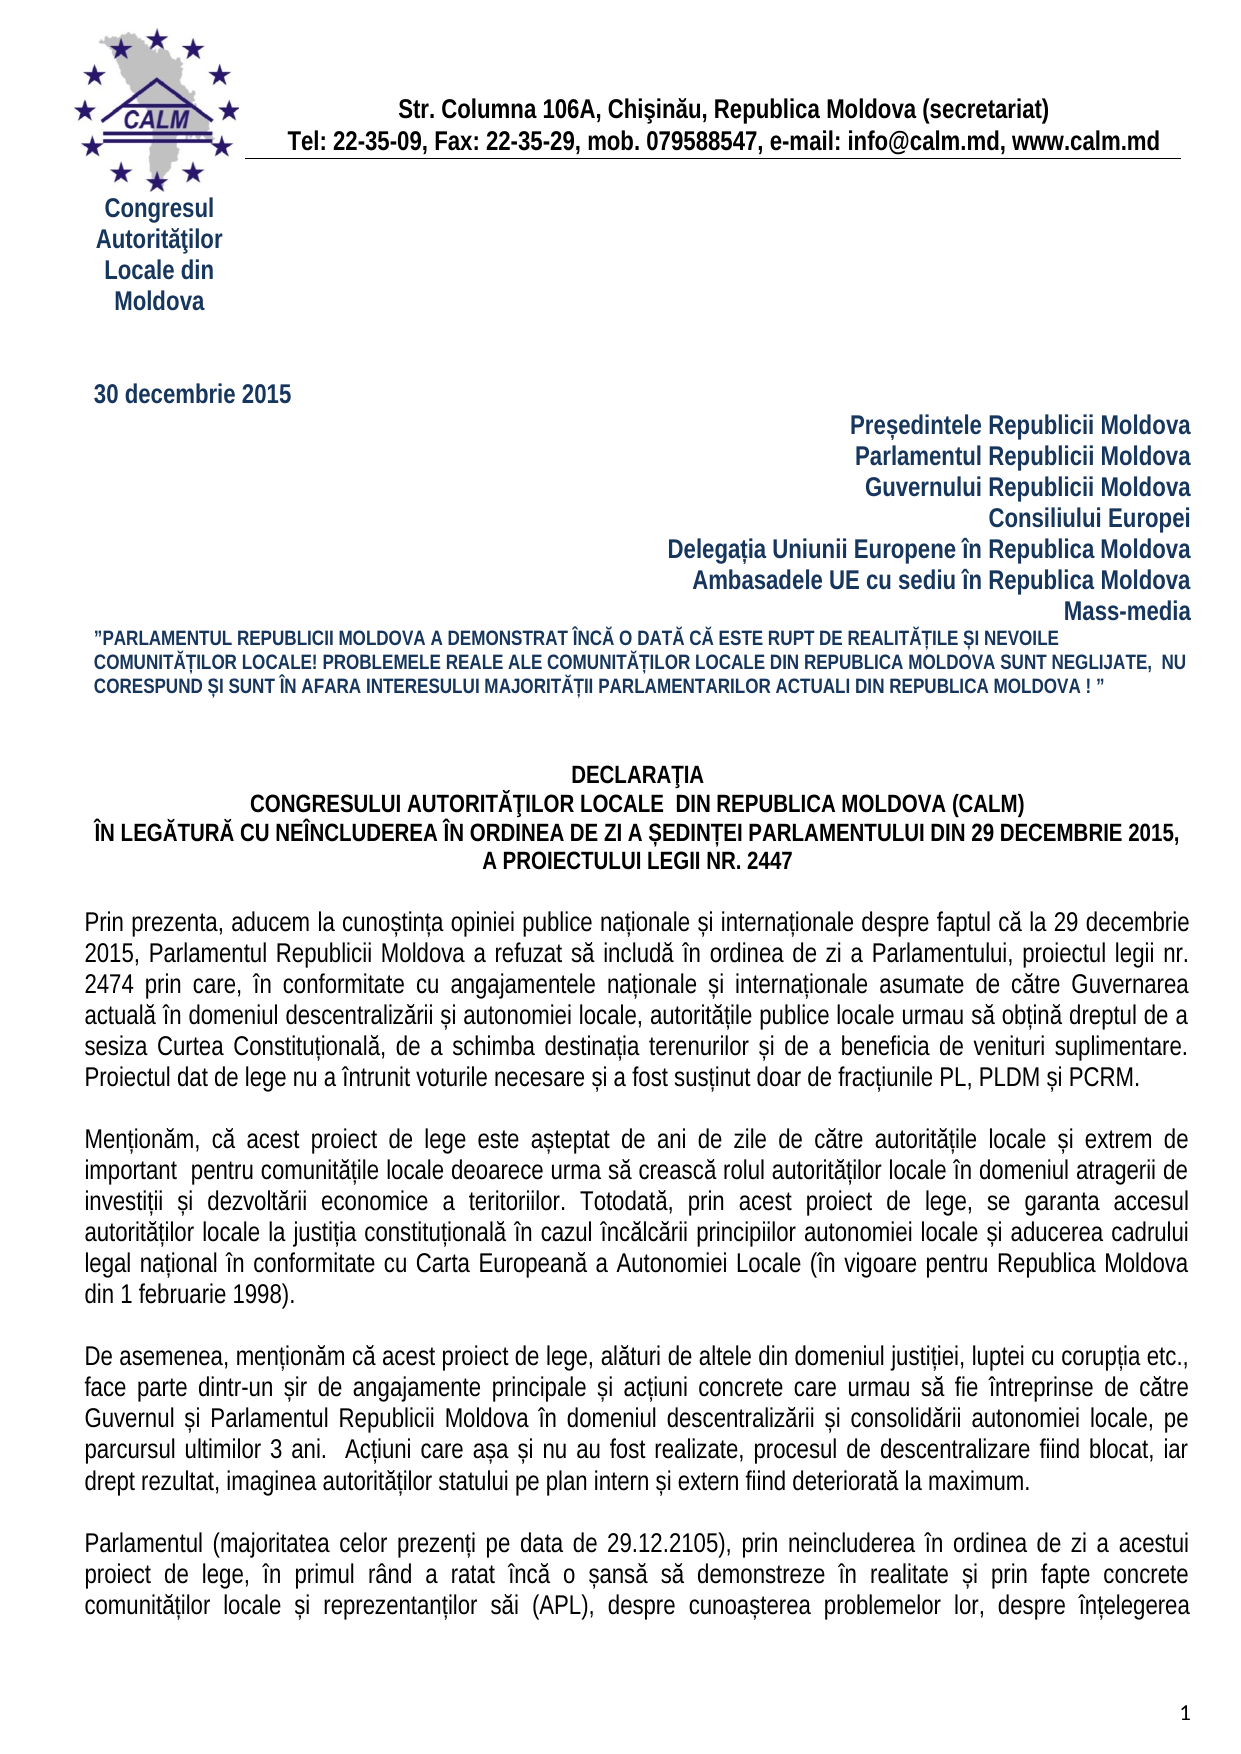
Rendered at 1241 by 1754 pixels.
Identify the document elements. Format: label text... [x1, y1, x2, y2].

text Ambasadele UE cu sediu în Republica Moldova [94, 564, 1191, 595]
picture [73, 28, 239, 192]
text Președintele Republicii Moldova [94, 409, 1191, 440]
text Delegația Uniunii Europene în Republica Moldova [94, 533, 1191, 564]
text Consiliului Europei [94, 502, 1191, 533]
text Guvernului Republicii Moldova [94, 471, 1191, 502]
text DECLARAŢIA [84, 760, 1191, 789]
text 30 decembrie 2015 [94, 378, 1191, 409]
text Tel: 22-35-09, Fax: 22-35-29, mob. 079588547, e-mail: info@calm.md, www.calm.md [245, 124, 1181, 158]
text Congresul Autorităţilor Locale din Moldova [93, 192, 225, 316]
text Parlamentul Republicii Moldova [94, 440, 1191, 471]
text De asemenea, menționăm că acest proiect de lege, alături de altele din domeniul justiției, luptei cu corupția etc., face parte dintr-un șir de angajamente principale și acțiuni concrete care urmau să fie întreprinse de către Guvernul și Parlamentul Republicii Moldova în domeniul descentralizării și consolidării autonomiei locale, pe parcursul ultimilor 3 ani. Acțiuni care așa și nu au fost realizate, procesul de descentralizare fiind blocat, iar drept rezultat, imaginea autorităților statului pe plan intern și extern fiind deteriorată la maximum. [84, 1340, 1191, 1496]
text Menționăm, că acest proiect de lege este așteptat de ani de zile de către autoritățile locale și extrem de important pentru comunitățile locale deoarece urma să crească rolul autorităților locale în domeniul atragerii de investiții și dezvoltării economice a teritoriilor. Totodată, prin acest proiect de lege, se garanta accesul autorităților locale la justiția constituțională în cazul încălcării principiilor autonomiei locale și aducerea cadrului legal național în conformitate cu Carta Europeană a Autonomiei Locale (în vigoare pentru Republica Moldova din 1 februarie 1998). [84, 1123, 1191, 1309]
text Str. Columna 106A, Chişinău, Republica Moldova (secretariat) [245, 93, 1181, 124]
text CONGRESULUI AUTORITĂŢILOR LOCALE DIN REPUBLICA MOLDOVA (CALM) [84, 789, 1191, 817]
text ”PARLAMENTUL REPUBLICII MOLDOVA A DEMONSTRAT ÎNCĂ O DATĂ CĂ ESTE RUPT DE REALITĂȚILE ȘI NEVOILE COMUNITĂȚILOR LOCALE! PROBLEMELE REALE ALE COMUNITĂȚILOR LOCALE DIN REPUBLICA MOLDOVA SUNT NEGLIJATE, NU CORESPUND ȘI SUNT ÎN AFARA INTERESULUI MAJORITĂȚII PARLAMENTARILOR ACTUALI DIN REPUBLICA MOLDOVA ! ” [94, 626, 1191, 698]
text Prin prezenta, aducem la cunoștința opiniei publice naționale și internaționale despre faptul că la 29 decembrie 2015, Parlamentul Republicii Moldova a refuzat să includă în ordinea de zi a Parlamentului, proiectul legii nr. 2474 prin care, în conformitate cu angajamentele naționale și internaționale asumate de către Guvernarea actuală în domeniul descentralizării și autonomiei locale, autoritățile publice locale urmau să obțină dreptul de a sesiza Curtea Constituțională, de a schimba destinația terenurilor și de a beneficia de venituri suplimentare. Proiectul dat de lege nu a întrunit voturile necesare și a fost susținut doar de fracțiunile PL, PLDM și PCRM. [84, 906, 1191, 1092]
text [84, 1527, 1191, 1620]
text Mass-media [94, 595, 1191, 626]
text ÎN LEGĂTURĂ CU NEÎNCLUDEREA ÎN ORDINEA DE ZI A ȘEDINȚEI PARLAMENTULUI DIN 29 DECEMBRIE 2015, A PROIECTULUI LEGII NR. 2447 [84, 817, 1191, 875]
